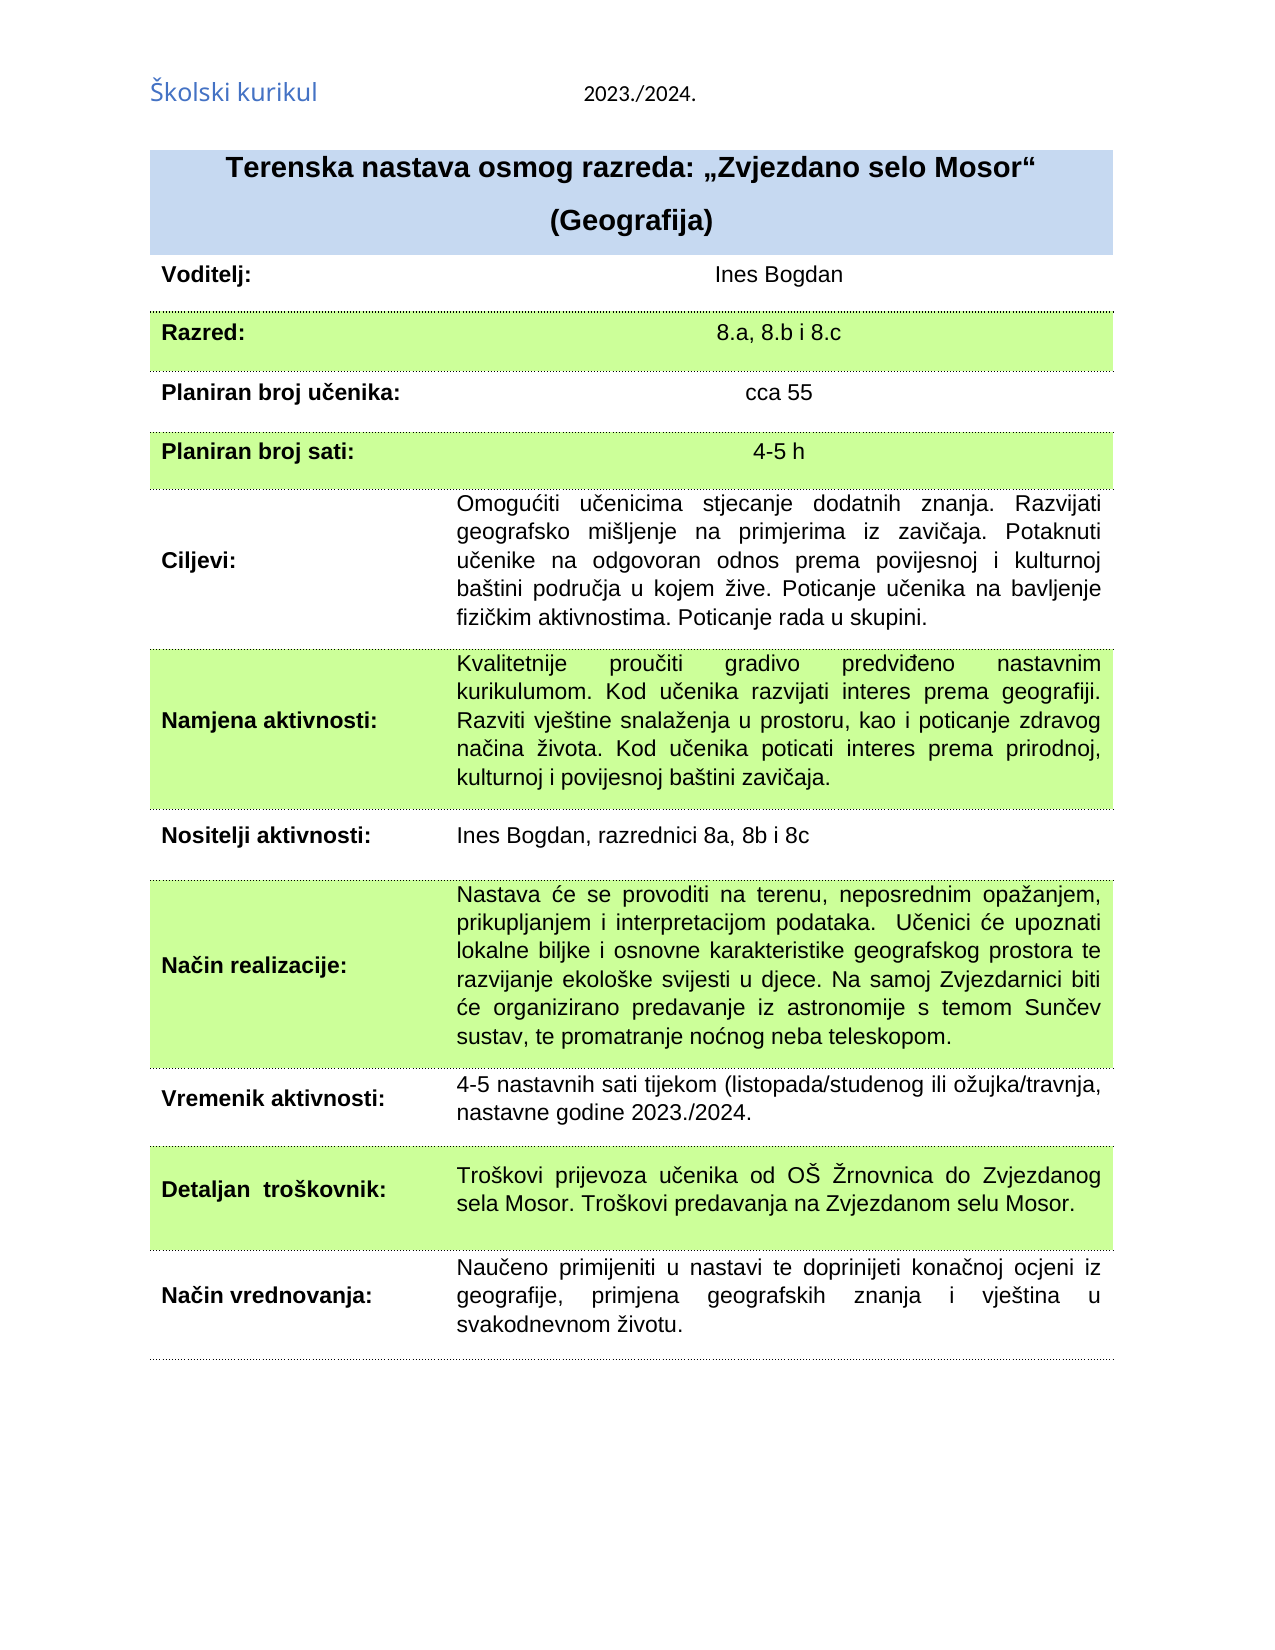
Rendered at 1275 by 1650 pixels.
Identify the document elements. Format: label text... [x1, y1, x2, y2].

table_cell Voditelj: [150, 255, 445, 311]
table_cell Detaljan troškovnik: [150, 1146, 445, 1250]
table_cell Ciljevi: [150, 489, 445, 649]
table_cell Ines Bogdan [445, 255, 1113, 311]
table_cell 4-5 h [445, 432, 1113, 489]
table_cell Način realizacije: [150, 880, 445, 1068]
table_header Terenska nastava osmog razreda: „Zvjezdano selo Mosor“ (Geografija) [150, 150, 1113, 255]
table_cell 4-5 nastavnih sati tijekom (listopada/studenog ili ožujka/travnja, nastavne godine 2023./2024. [445, 1068, 1113, 1146]
table_cell Planiran broj učenika: [150, 371, 445, 432]
table_cell Planiran broj sati: [150, 432, 445, 489]
table_cell Kvalitetnije proučiti gradivo predviđeno nastavnim kurikulumom. Kod učenika razvijati interes prema geografiji. Razviti vještine snalaženja u prostoru, kao i poticanje zdravog načina života. Kod učenika poticati interes prema prirodnoj, kulturnoj i povijesnoj baštini zavičaja. [445, 649, 1113, 809]
table_cell Vremenik aktivnosti: [150, 1068, 445, 1146]
table_cell Namjena aktivnosti: [150, 649, 445, 809]
table_cell Naučeno primijeniti u nastavi te doprinijeti konačnoj ocjeni iz geografije, primjena geografskih znanja i vještina u svakodnevnom životu. [445, 1250, 1113, 1359]
table_cell Troškovi prijevoza učenika od OŠ Žrnovnica do Zvjezdanog sela Mosor. Troškovi predavanja na Zvjezdanom selu Mosor. [445, 1146, 1113, 1250]
table_cell cca 55 [445, 371, 1113, 432]
table_cell Razred: [150, 311, 445, 371]
table_cell 8.a, 8.b i 8.c [445, 311, 1113, 371]
table_cell Nastava će se provoditi na terenu, neposrednim opažanjem, prikupljanjem i interpretacijom podataka. Učenici će upoznati lokalne biljke i osnovne karakteristike geografskog prostora te razvijanje ekološke svijesti u djece. Na samoj Zvjezdarnici biti će organizirano predavanje iz astronomije s temom Sunčev sustav, te promatranje noćnog neba teleskopom. [445, 880, 1113, 1068]
table_cell Način vrednovanja: [150, 1250, 445, 1359]
table_cell Omogućiti učenicima stjecanje dodatnih znanja. Razvijati geografsko mišljenje na primjerima iz zavičaja. Potaknuti učenike na odgovoran odnos prema povijesnoj i kulturnoj baštini područja u kojem žive. Poticanje učenika na bavljenje fizičkim aktivnostima. Poticanje rada u skupini. [445, 489, 1113, 649]
table_cell Ines Bogdan, razrednici 8a, 8b i 8c [445, 809, 1113, 879]
table_cell Nositelji aktivnosti: [150, 809, 445, 879]
